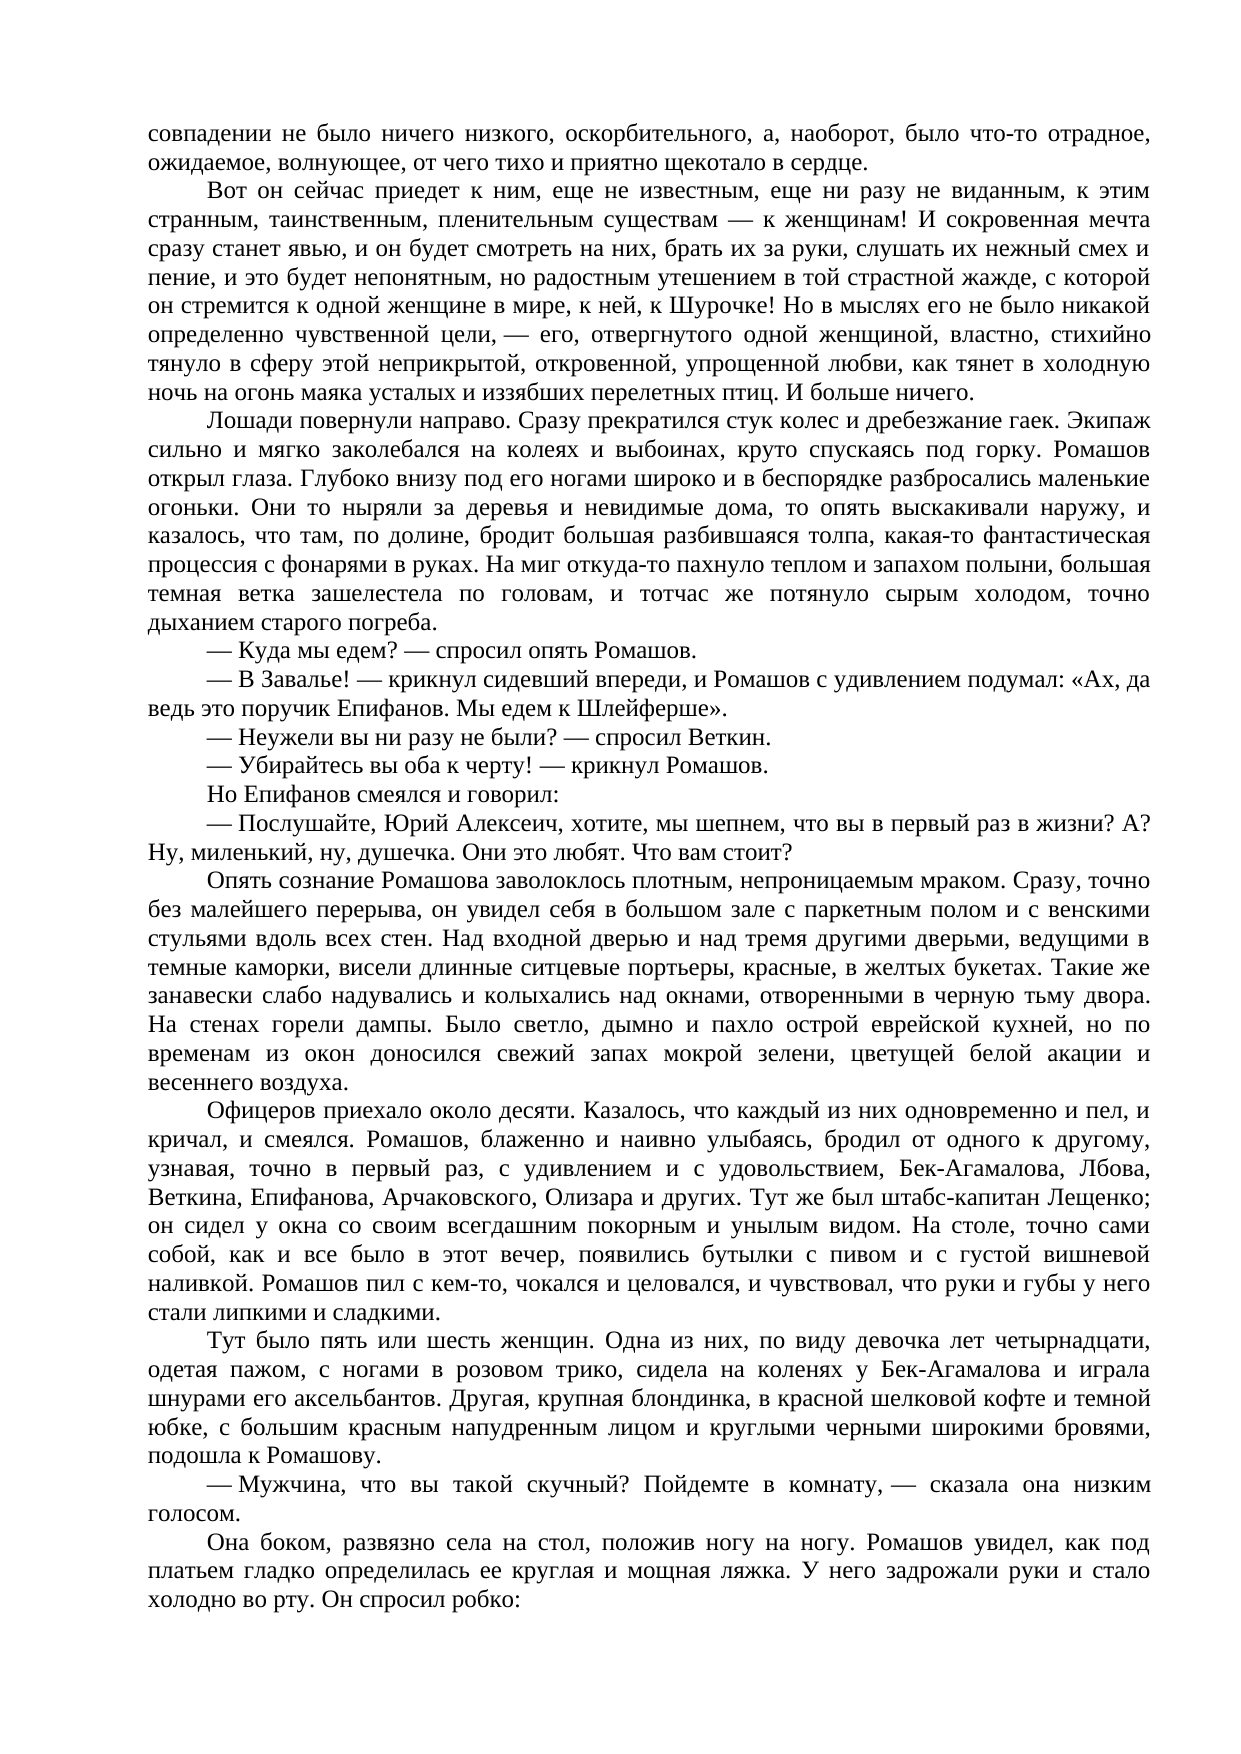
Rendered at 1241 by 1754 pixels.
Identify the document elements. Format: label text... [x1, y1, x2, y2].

text Она боком, развязно села на стол, положив ногу на ногу. Ромашов увидел, как под платьем гладко определилась ее круглая и мощная ляжка. У него задрожали руки и стало холодно во рту. Он спросил робко: [148, 1527, 1152, 1613]
text — Послушайте, Юрий Алексеич, хотите, мы шепнем, что вы в первый раз в жизни? А? Ну, миленький, ну, душечка. Они это любят. Что вам стоит? [148, 808, 1152, 866]
text — Куда мы едем? — спросил опять Ромашов. [148, 636, 1152, 664]
text — Неужели вы ни разу не были? — спросил Веткин. [148, 722, 1152, 751]
text Офицеров приехало около десяти. Казалось, что каждый из них одновременно и пел, и кричал, и смеялся. Ромашов, блаженно и наивно улыбаясь, бродил от одного к другому, узнавая, точно в первый раз, с удивлением и с удовольствием, Бек-Агамалова, Лбова, Веткина, Епифанова, Арчаковского, Олизара и других. Тут же был штабс-капитан Лещенко; он сидел у окна со своим всегдашним покорным и унылым видом. На столе, точно сами собой, как и все было в этот вечер, появились бутылки с пивом и с густой вишневой наливкой. Ромашов пил с кем-то, чокался и целовался, и чувствовал, что руки и губы у него стали липкими и сладкими. [148, 1096, 1152, 1326]
text — Убирайтесь вы оба к черту! — крикнул Ромашов. [148, 751, 1152, 779]
text Опять сознание Ромашова заволоклось плотным, непроницаемым мраком. Сразу, точно без малейшего перерыва, он увидел себя в большом зале с паркетным полом и с венскими стульями вдоль всех стен. Над входной дверью и над тремя другими дверьми, ведущими в темные каморки, висели длинные ситцевые портьеры, красные, в желтых букетах. Такие же занавески слабо надувались и колыхались над окнами, отворенными в черную тьму двора. На стенах горели дампы. Было светло, дымно и пахло острой еврейской кухней, но по временам из окон доносился свежий запах мокрой зелени, цветущей белой акации и весеннего воздуха. [148, 866, 1152, 1096]
text Лошади повернули направо. Сразу прекратился стук колес и дребезжание гаек. Экипаж сильно и мягко заколебался на колеях и выбоинах, круто спускаясь под горку. Ромашов открыл глаза. Глубоко внизу под его ногами широко и в беспорядке разбросались маленькие огоньки. Они то ныряли за деревья и невидимые дома, то опять выскакивали наружу, и казалось, что там, по долине, бродит большая разбившаяся толпа, какая-то фантастическая процессия с фонарями в руках. На миг откуда-то пахнуло теплом и запахом полыни, большая темная ветка зашелестела по головам, и тотчас же потянуло сырым холодом, точно дыханием старого погреба. [148, 406, 1152, 636]
text Вот он сейчас приедет к ним, еще не известным, еще ни разу не виданным, к этим странным, таинственным, пленительным существам — к женщинам! И сокровенная мечта сразу станет явью, и он будет смотреть на них, брать их за руки, слушать их нежный смех и пение, и это будет непонятным, но радостным утешением в той страстной жажде, с которой он стремится к одной женщине в мире, к ней, к Шурочке! Но в мыслях его не было никакой определенно чувственной цели, — его, отвергнутого одной женщиной, властно, стихийно тянуло в сферу этой неприкрытой, откровенной, упрощенной любви, как тянет в холодную ночь на огонь маяка усталых и иззябших перелетных птиц. И больше ничего. [148, 176, 1152, 406]
text Тут было пять или шесть женщин. Одна из них, по виду девочка лет четырнадцати, одетая пажом, с ногами в розовом трико, сидела на коленях у Бек-Агамалова и играла шнурами его аксельбантов. Другая, крупная блондинка, в красной шелковой кофте и темной юбке, с большим красным напудренным лицом и круглыми черными широкими бровями, подошла к Ромашову. [148, 1326, 1152, 1469]
text — Мужчина, что вы такой скучный? Пойдемте в комнату, — сказала она низким голосом. [148, 1469, 1152, 1527]
text — В Завалье! — крикнул сидевший впереди, и Ромашов с удивлением подумал: «Ах, да ведь это поручик Епифанов. Мы едем к Шлейферше». [148, 664, 1152, 722]
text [148, 118, 1152, 176]
text Но Епифанов смеялся и говорил: [148, 779, 1152, 808]
